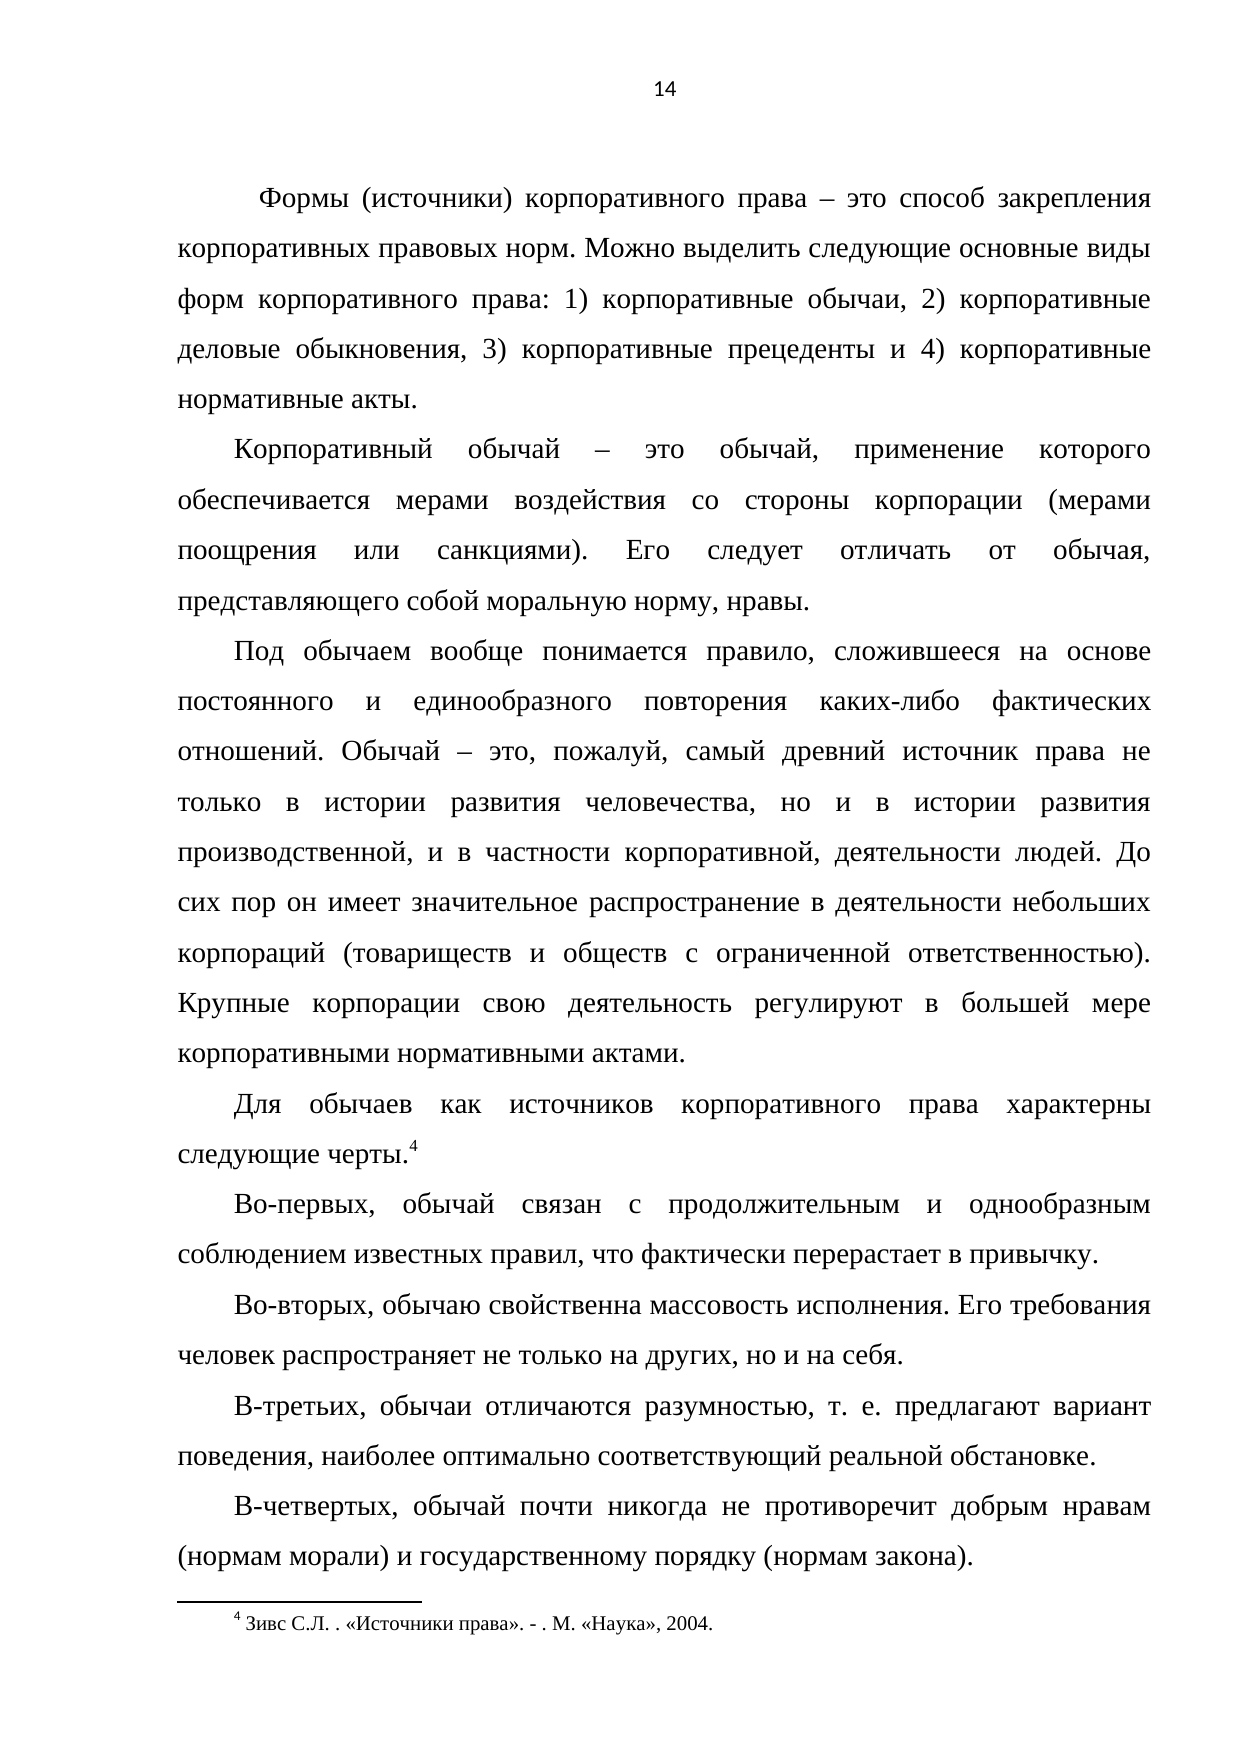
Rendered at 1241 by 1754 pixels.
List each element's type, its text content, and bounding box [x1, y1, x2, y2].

text В-третьих, обычаи отличаются разумностью, т. е. предлагают вариант поведения, наиболее оптимально соответствующий реальной обстановке. [177, 1388, 1152, 1471]
text Для обычаев как источников корпоративного права характерны следующие черты. [177, 1086, 1152, 1169]
text Корпоративный обычай – это обычай, применение которого обеспечивается мерами воздействия со стороны корпорации (мерами поощрения или санкциями). Его следует отличать от обычая, представляющего собой моральную норму, нравы. [177, 432, 1152, 616]
text Во-первых, обычай связан с продолжительным и однообразным соблюдением известных правил, что фактически перерастает в привычку. [177, 1186, 1152, 1270]
text Во-вторых, обычаю свойственна массовость исполнения. Его требования человек распространяет не только на других, но и на себя. [177, 1287, 1152, 1371]
text Под обычаем вообще понимается правило, сложившееся на основе постоянного и единообразного повторения каких-либо фактических отношений. Обычай – это, пожалуй, самый древний источник права не только в истории развития человечества, но и в истории развития производственной, и в частности корпоративной, деятельности людей. До сих пор он имеет значительное распространение в деятельности небольших корпораций (товариществ и обществ с ограниченной ответственностью). Крупные корпорации свою деятельность регулируют в большей мере корпоративными нормативными актами. [177, 633, 1152, 1069]
text В-четвертых, обычай почти никогда не противоречит добрым нравам (нормам морали) и государственному порядку (нормам закона). [177, 1488, 1152, 1572]
text Формы (источники) корпоративного права – это способ закрепления корпоративных правовых норм. Можно выделить следующие основные виды форм корпоративного права: 1) корпоративные обычаи, 2) корпоративные деловые обыкновения, 3) корпоративные прецеденты и 4) корпоративные нормативные акты. [177, 180, 1152, 415]
